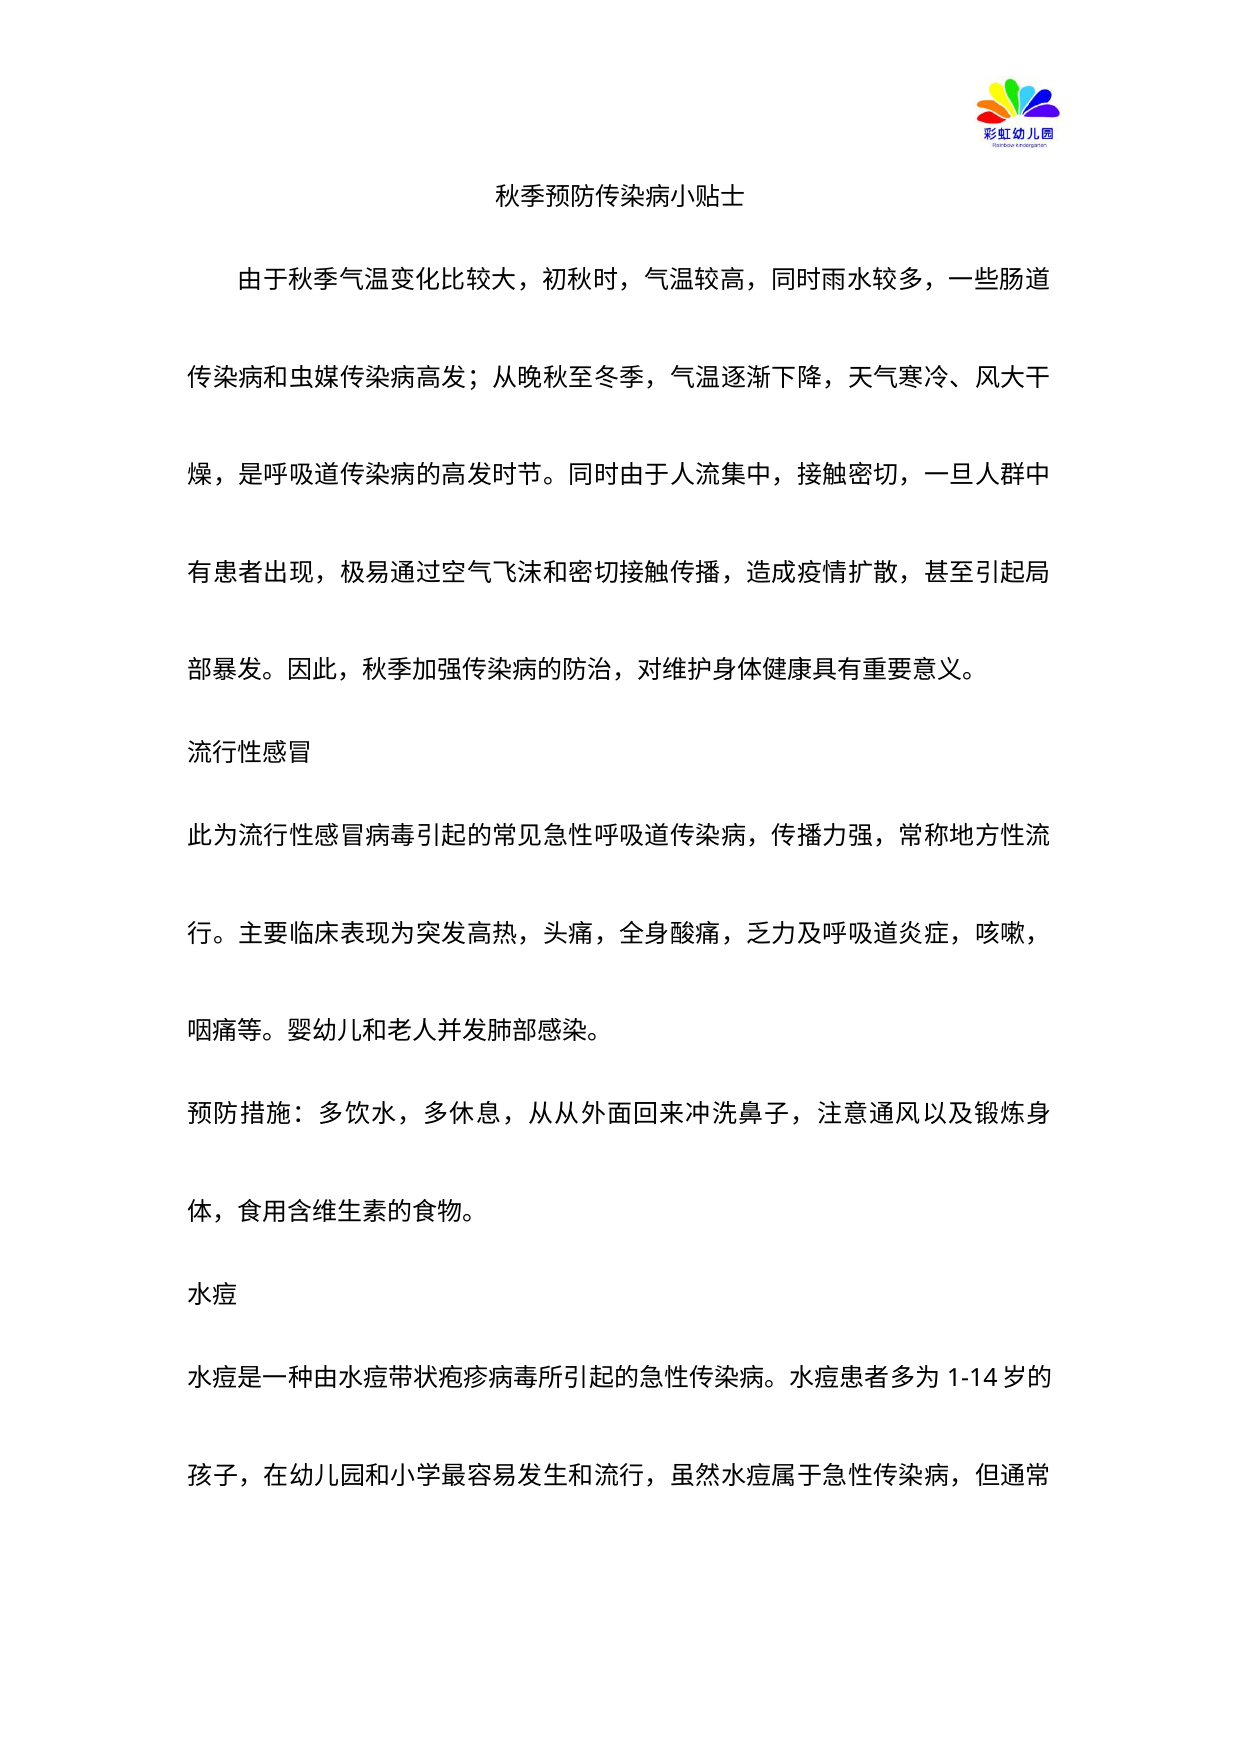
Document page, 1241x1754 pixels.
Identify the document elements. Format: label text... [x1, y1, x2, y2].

text 水痘 [187, 1260, 1053, 1325]
text 秋季预防传染病小贴士 [187, 162, 1053, 227]
text 流行性感冒 [187, 718, 1053, 783]
picture [974, 76, 1062, 148]
text 预防措施：多饮水，多休息，从从外面回来冲洗鼻子，注意通风以及锻炼身体，食用含维生素的食物。 [187, 1079, 1053, 1242]
text 水痘是一种由水痘带状疱疹病毒所引起的急性传染病。水痘患者多为1-14岁的孩子，在幼儿园和小学最容易发生和流行，虽然水痘属于急性传染病，但通常比较温和，不会引起严重的并发症。 [187, 1343, 1053, 1506]
text 此为流行性感冒病毒引起的常见急性呼吸道传染病，传播力强，常称地方性流行。主要临床表现为突发高热，头痛，全身酸痛，乏力及呼吸道炎症，咳嗽，咽痛等。婴幼儿和老人并发肺部感染。 [187, 801, 1053, 1061]
text 由于秋季气温变化比较大，初秋时，气温较高，同时雨水较多，一些肠道传染病和虫媒传染病高发；从晚秋至冬季，气温逐渐下降，天气寒冷、风大干燥，是呼吸道传染病的高发时节。同时由于人流集中，接触密切，一旦人群中有患者出现，极易通过空气飞沫和密切接触传播，造成疫情扩散，甚至引起局部暴发。因此，秋季加强传染病的防治，对维护身体健康具有重要意义。 [187, 245, 1053, 700]
